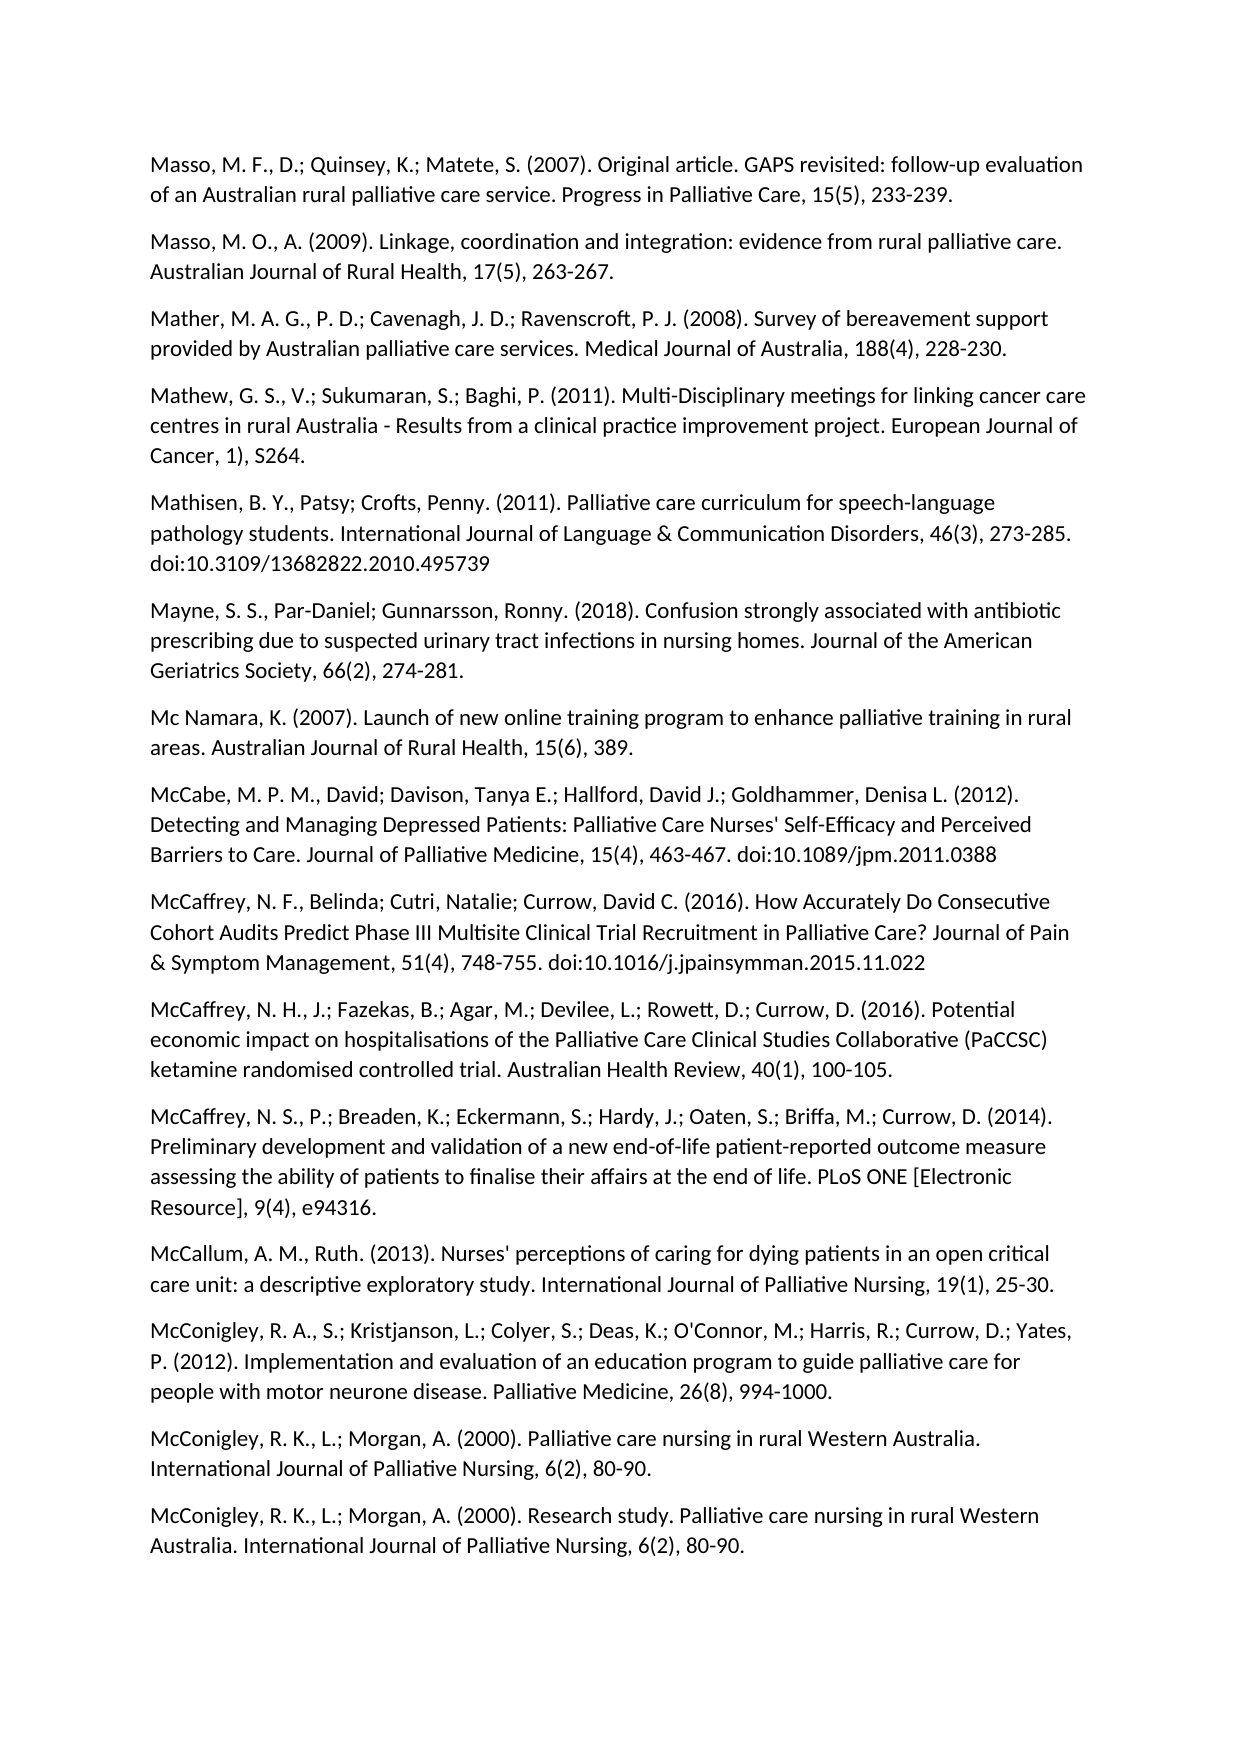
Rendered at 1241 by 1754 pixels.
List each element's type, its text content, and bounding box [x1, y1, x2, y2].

text McConigley, R. K., L.; Morgan, A. (2000). Research study. Palliative care nursing in rural Western Australia. International Journal of Palliative Nursing, 6(2), 80-90. [150, 1501, 1090, 1559]
text McCaffrey, N. S., P.; Breaden, K.; Eckermann, S.; Hardy, J.; Oaten, S.; Briffa, M.; Currow, D. (2014). Preliminary development and validation of a new end-of-life patient-reported outcome measure assessing the ability of patients to finalise their affairs at the end of life. PLoS ONE [Electronic Resource], 9(4), e94316. [150, 1102, 1090, 1221]
text Mather, M. A. G., P. D.; Cavenagh, J. D.; Ravenscroft, P. J. (2008). Survey of bereavement support provided by Australian palliative care services. Medical Journal of Australia, 188(4), 228-230. [150, 304, 1090, 362]
text McConigley, R. K., L.; Morgan, A. (2000). Palliative care nursing in rural Western Australia. International Journal of Palliative Nursing, 6(2), 80-90. [150, 1424, 1090, 1482]
text Masso, M. O., A. (2009). Linkage, coordination and integration: evidence from rural palliative care. Australian Journal of Rural Health, 17(5), 263-267. [150, 227, 1090, 285]
text Mayne, S. S., Par-Daniel; Gunnarsson, Ronny. (2018). Confusion strongly associated with antibiotic prescribing due to suspected urinary tract infections in nursing homes. Journal of the American Geriatrics Society, 66(2), 274-281. [150, 596, 1090, 684]
text McCallum, A. M., Ruth. (2013). Nurses' perceptions of caring for dying patients in an open critical care unit: a descriptive exploratory study. International Journal of Palliative Nursing, 19(1), 25-30. [150, 1239, 1090, 1298]
text McCaffrey, N. F., Belinda; Cutri, Natalie; Currow, David C. (2016). How Accurately Do Consecutive Cohort Audits Predict Phase III Multisite Clinical Trial Recruitment in Palliative Care? Journal of Pain & Symptom Management, 51(4), 748-755. doi:10.1016/j.jpainsymman.2015.11.022 [150, 887, 1090, 976]
text Masso, M. F., D.; Quinsey, K.; Matete, S. (2007). Original article. GAPS revisited: follow-up evaluation of an Australian rural palliative care service. Progress in Palliative Care, 15(5), 233-239. [150, 150, 1090, 208]
text Mathisen, B. Y., Patsy; Crofts, Penny. (2011). Palliative care curriculum for speech-language pathology students. International Journal of Language & Communication Disorders, 46(3), 273-285. doi:10.3109/13682822.2010.495739 [150, 488, 1090, 577]
text McConigley, R. A., S.; Kristjanson, L.; Colyer, S.; Deas, K.; O'Connor, M.; Harris, R.; Currow, D.; Yates, P. (2012). Implementation and evaluation of an education program to guide palliative care for people with motor neurone disease. Palliative Medicine, 26(8), 994-1000. [150, 1317, 1090, 1405]
text McCaffrey, N. H., J.; Fazekas, B.; Agar, M.; Devilee, L.; Rowett, D.; Currow, D. (2016). Potential economic impact on hospitalisations of the Palliative Care Clinical Studies Collaborative (PaCCSC) ketamine randomised controlled trial. Australian Health Review, 40(1), 100-105. [150, 995, 1090, 1083]
text McCabe, M. P. M., David; Davison, Tanya E.; Hallford, David J.; Goldhammer, Denisa L. (2012). Detecting and Managing Depressed Patients: Palliative Care Nurses' Self-Efficacy and Perceived Barriers to Care. Journal of Palliative Medicine, 15(4), 463-467. doi:10.1089/jpm.2011.0388 [150, 780, 1090, 869]
text Mathew, G. S., V.; Sukumaran, S.; Baghi, P. (2011). Multi-Disciplinary meetings for linking cancer care centres in rural Australia - Results from a clinical practice improvement project. European Journal of Cancer, 1), S264. [150, 381, 1090, 470]
text Mc Namara, K. (2007). Launch of new online training program to enhance palliative training in rural areas. Australian Journal of Rural Health, 15(6), 389. [150, 703, 1090, 761]
